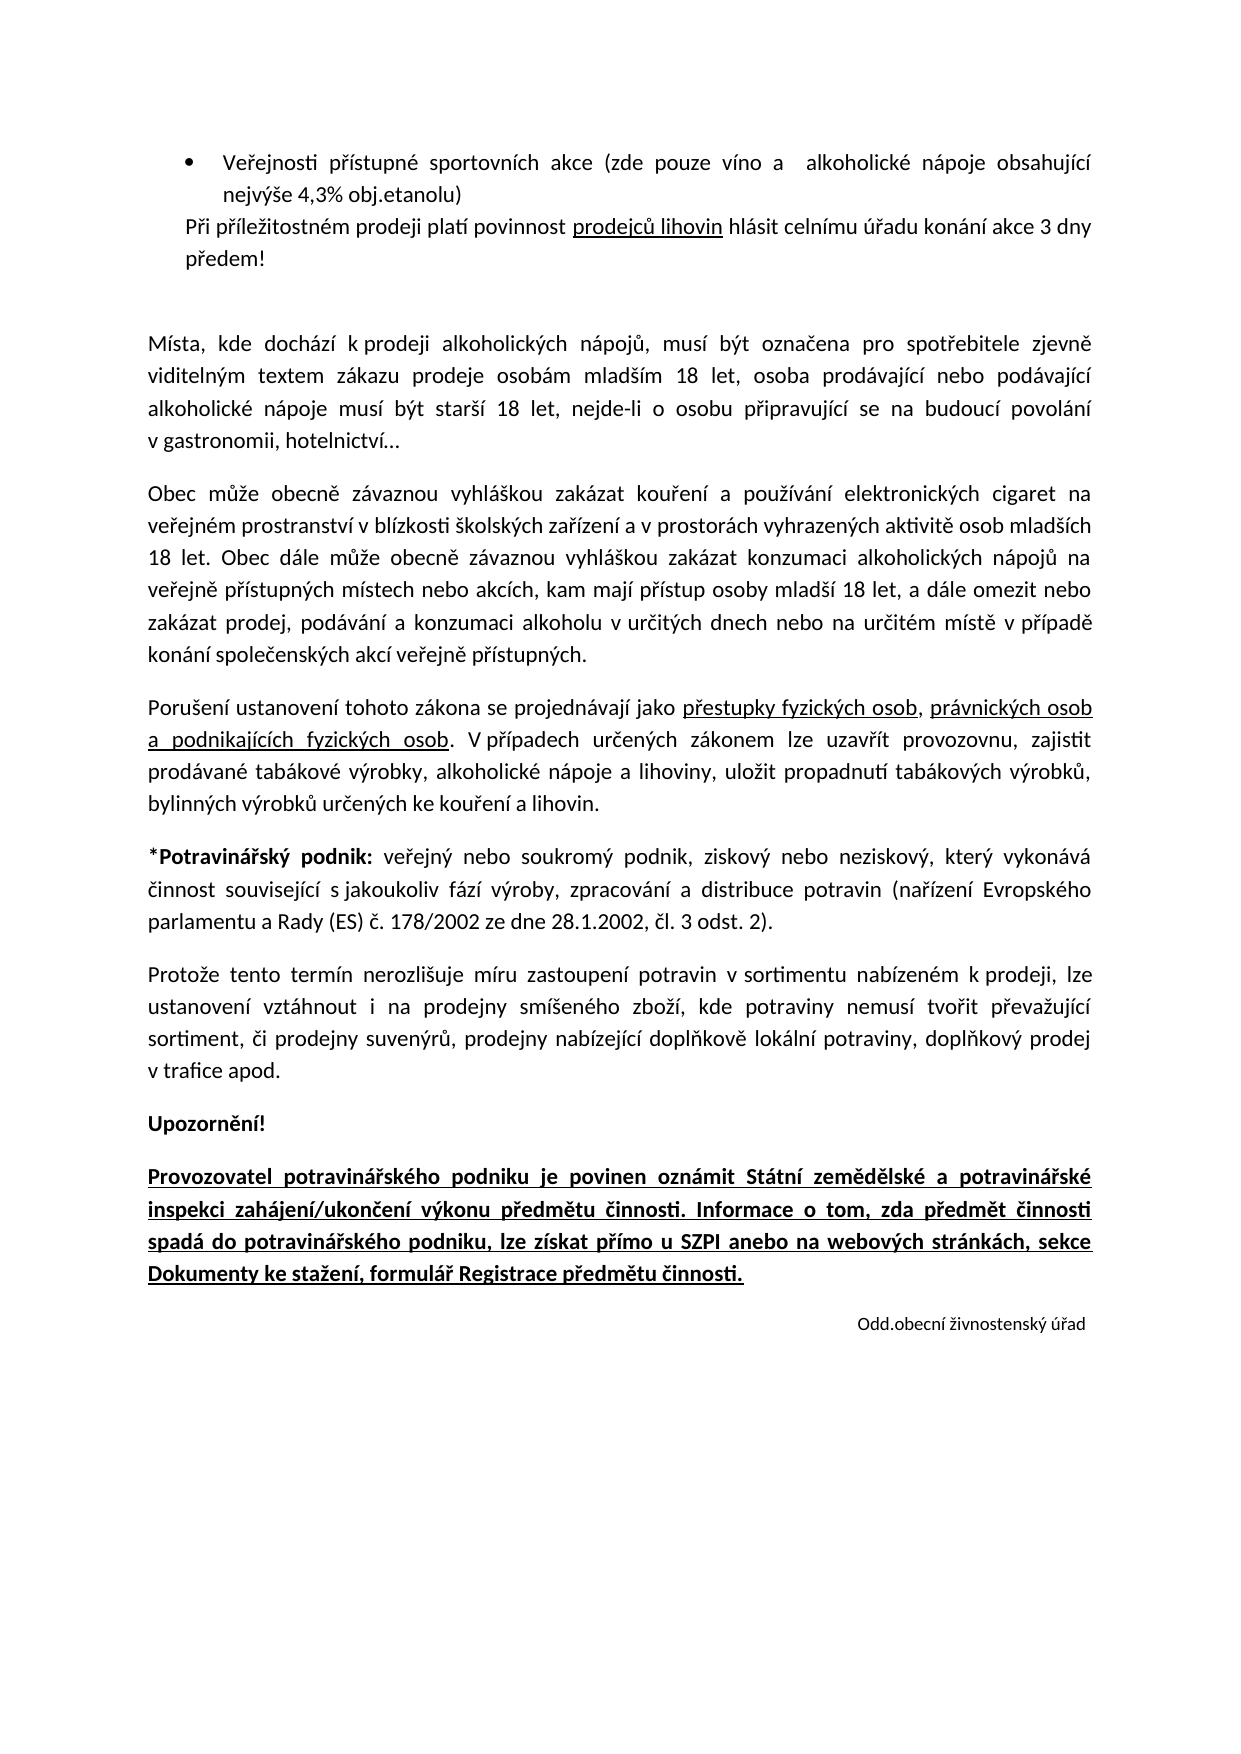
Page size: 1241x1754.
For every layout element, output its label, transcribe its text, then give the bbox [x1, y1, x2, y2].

text Protože tento termín nerozlišuje míru zastoupení potravin v sortimentu nabízeném k prodeji, lze ustanovení vztáhnout i na prodejny smíšeného zboží, kde potraviny nemusí tvořit převažující sortiment, či prodejny suvenýrů, prodejny nabízející doplňkově lokální potraviny, doplňkový prodej v trafice apod. [148, 960, 1093, 1084]
list Veřejnosti přístupné sportovních akce (zde pouze víno a alkoholické nápoje obsahující nejvýše 4,3% obj.etanolu) [185, 148, 1093, 208]
text Místa, kde dochází k prodeji alkoholických nápojů, musí být označena pro spotřebitele zjevně viditelným textem zákazu prodeje osobám mladším 18 let, osoba prodávající nebo podávající alkoholické nápoje musí být starší 18 let, nejde-li o osobu připravující se na budoucí povolání v gastronomii, hotelnictví… [148, 329, 1093, 454]
text Upozornění! [148, 1109, 1093, 1137]
text Provozovatel potravinářského podniku je povinen oznámit Státní zemědělské a potravinářské inspekci zahájení/ukončení výkonu předmětu činnosti. Informace o tom, zda předmět činnosti spadá do potravinářského podniku, lze získat přímo u SZPI anebo na webových stránkách, sekce Dokumenty ke stažení, formulář Registrace předmětu činnosti. [148, 1162, 1093, 1251]
text Při příležitostném prodeji platí povinnost prodejců lihovin hlásit celnímu úřadu konání akce 3 dny předem! [185, 212, 1093, 272]
text Porušení ustanovení tohoto zákona se projednávají jako přestupky fyzických osob, právnických osob a podnikajících fyzických osob. V případech určených zákonem lze uzavřít provozovnu, zajistit prodávané tabákové výrobky, alkoholické nápoje a lihoviny, uložit propadnutí tabákových výrobků, bylinných výrobků určených ke kouření a lihovin. [148, 693, 1093, 817]
text Obec může obecně závaznou vyhláškou zakázat kouření a používání elektronických cigaret na veřejném prostranství v blízkosti školských zařízení a v prostorách vyhrazených aktivitě osob mladších 18 let. Obec dále může obecně závaznou vyhláškou zakázat konzumaci alkoholických nápojů na veřejně přístupných místech nebo akcích, kam mají přístup osoby mladší 18 let, a dále omezit nebo zakázat prodej, podávání a konzumaci alkoholu v určitých dnech nebo na určitém místě v případě konání společenských akcí veřejně přístupných. [148, 479, 1093, 668]
text Provozovatel potravinářského podniku je povinen oznámit Státní zemědělské a potravinářské inspekci zahájení/ukončení výkonu předmětu činnosti. Informace o tom, zda předmět činnosti spadá do potravinářského podniku, lze získat přímo u SZPI anebo na webových stránkách, sekce Dokumenty ke stažení, formulář Registrace předmětu činnosti. [148, 1252, 1093, 1287]
text Odd.obecní živnostenský úřad [148, 1312, 1093, 1335]
text *Potravinářský podnik: veřejný nebo soukromý podnik, ziskový nebo neziskový, který vykonává činnost související s jakoukoliv fází výroby, zpracování a distribuce potravin (nařízení Evropského parlamentu a Rady (ES) č. 178/2002 ze dne 28.1.2002, čl. 3 odst. 2). [148, 842, 1093, 935]
